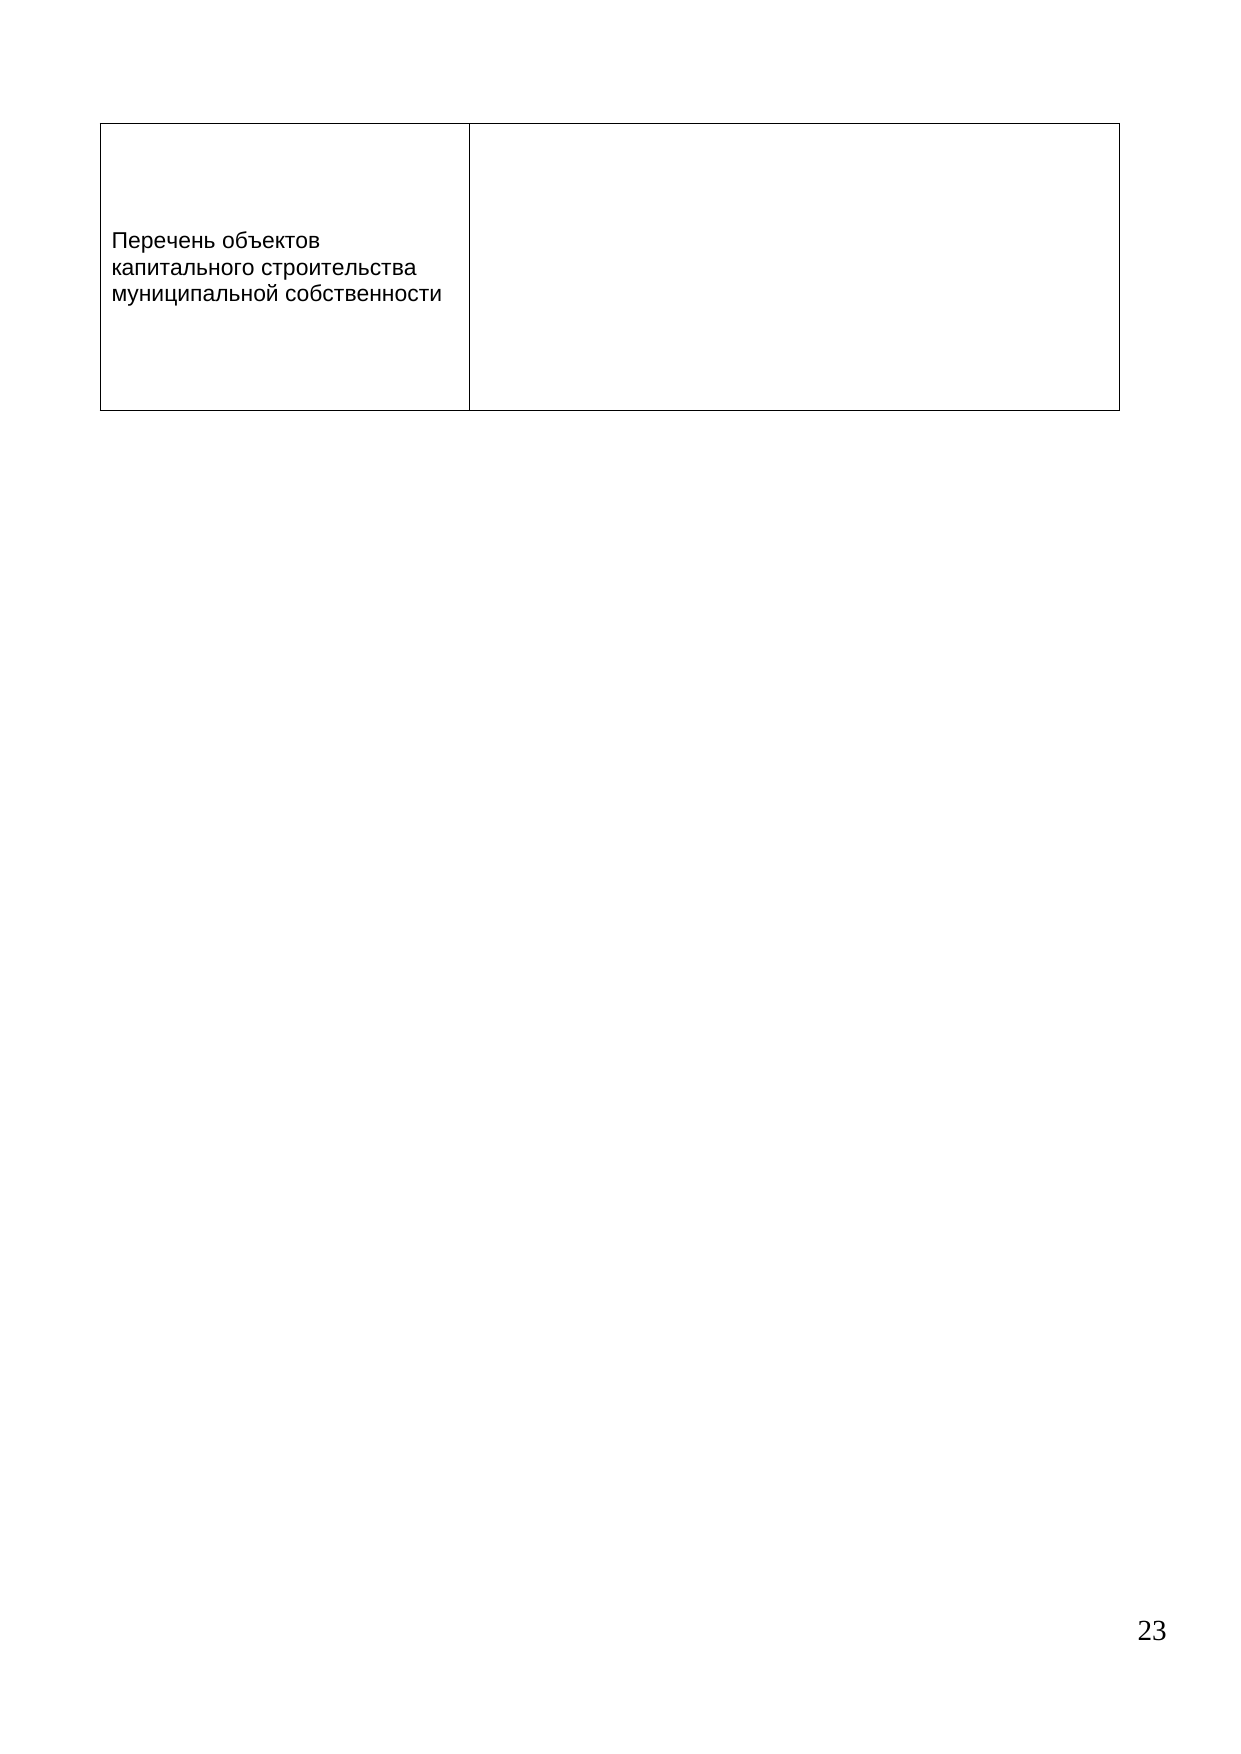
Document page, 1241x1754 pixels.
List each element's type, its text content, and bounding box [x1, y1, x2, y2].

table_cell Перечень объектов капитального строительства муниципальной собственности [101, 124, 469, 410]
table_cell [470, 124, 1119, 410]
